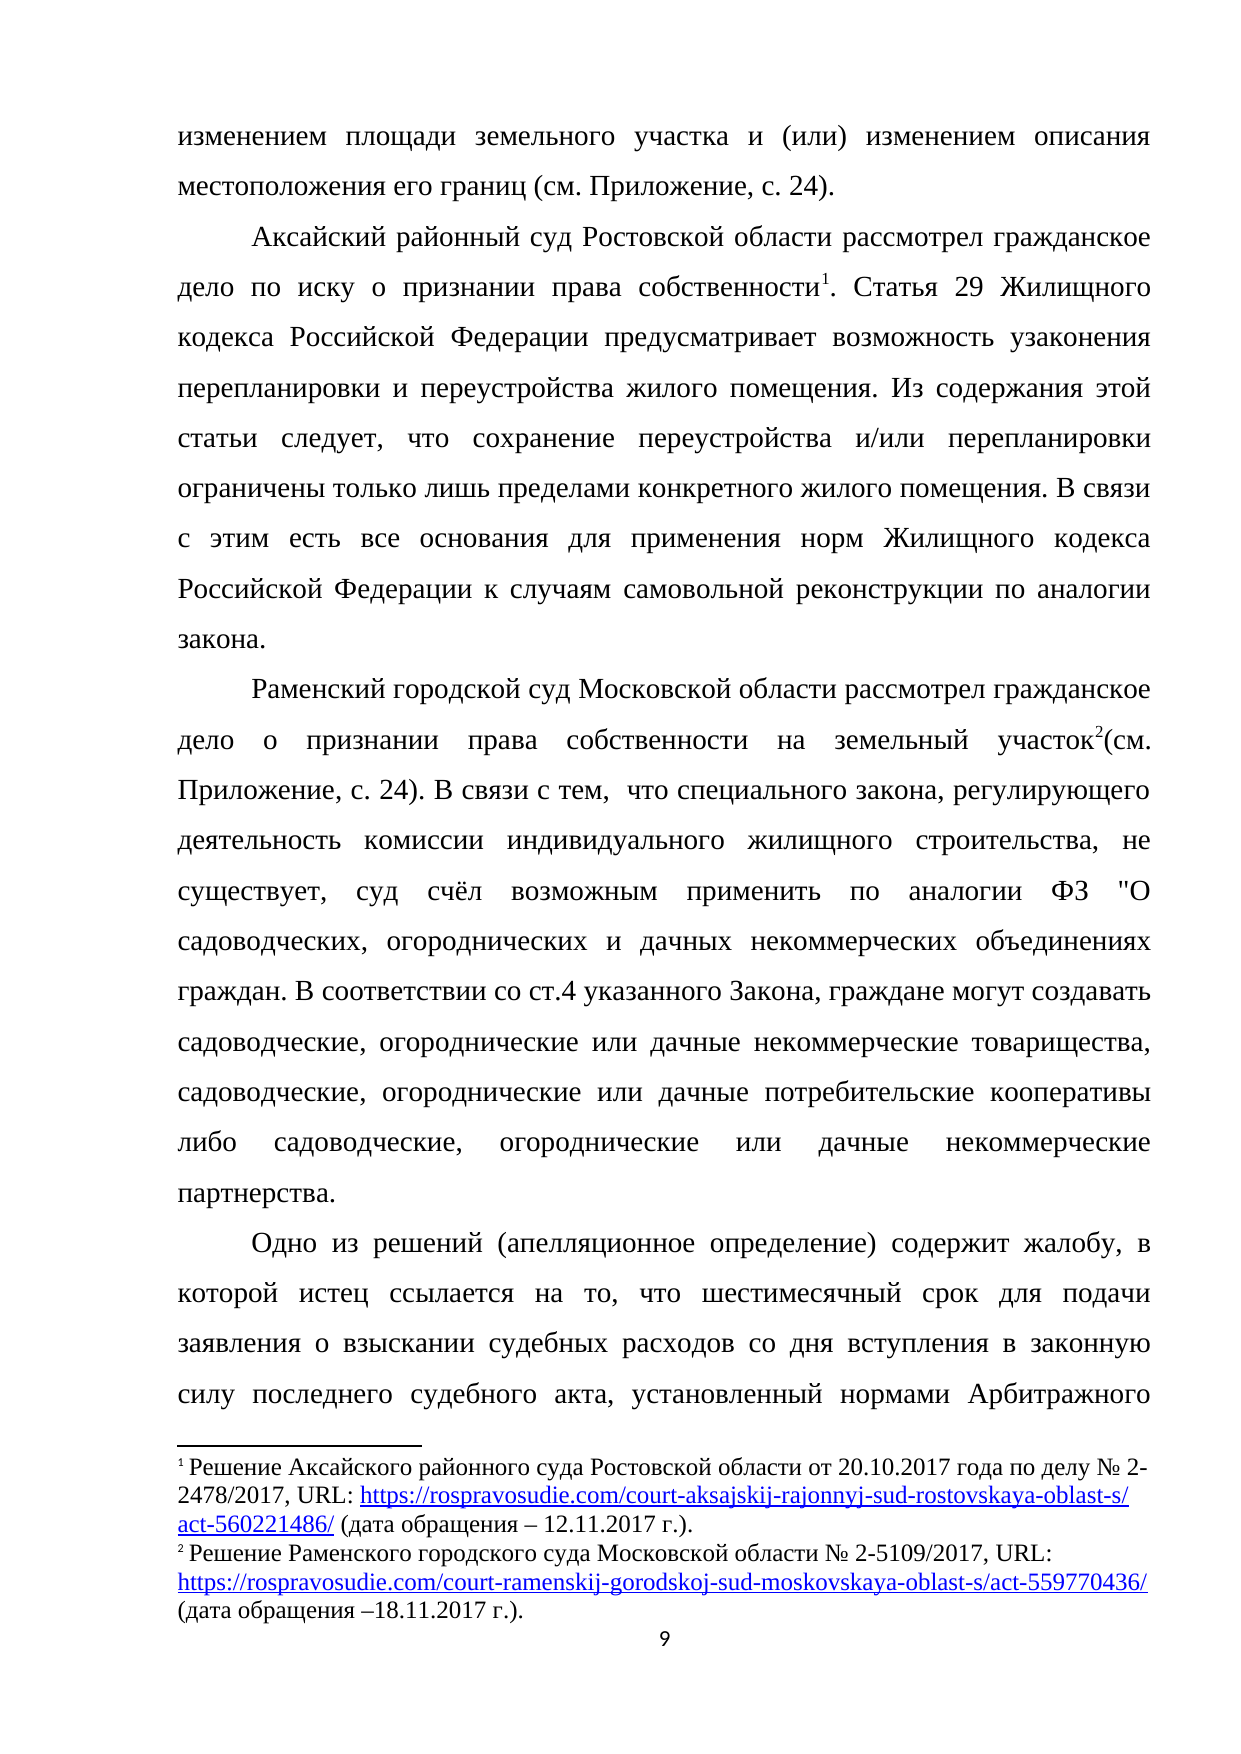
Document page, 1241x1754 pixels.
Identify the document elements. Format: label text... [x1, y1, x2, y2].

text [177, 118, 1152, 202]
text Аксайский районный суд Ростовской области рассмотрел гражданское дело по иску о признании права собственности. Статья 29 Жилищного кодекса Российской Федерации предусматривает возможность узаконения перепланировки и переустройства жилого помещения. Из содержания этой статьи следует, что сохранение переустройства и/или перепланировки ограничены только лишь пределами конкретного жилого помещения. В связи с этим есть все основания для применения норм Жилищного кодекса Российской Федерации к случаям самовольной реконструкции по аналогии закона. [177, 219, 1152, 655]
text Раменский городской суд Московской области рассмотрел гражданское дело о признании права собственности на земельный участок(см. Приложение, с. 24). В связи с тем, что специального закона, регулирующего деятельность комиссии индивидуального жилищного строительства, не существует, суд счёл возможным применить по аналогии ФЗ "О садоводческих, огороднических и дачных некоммерческих объединениях граждан. В соответствии со ст.4 указанного Закона, граждане могут создавать садоводческие, огороднические или дачные некоммерческие товарищества, садоводческие, огороднические или дачные потребительские кооперативы либо садоводческие, огороднические или дачные некоммерческие партнерства. [177, 672, 1152, 1208]
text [177, 1225, 1152, 1409]
